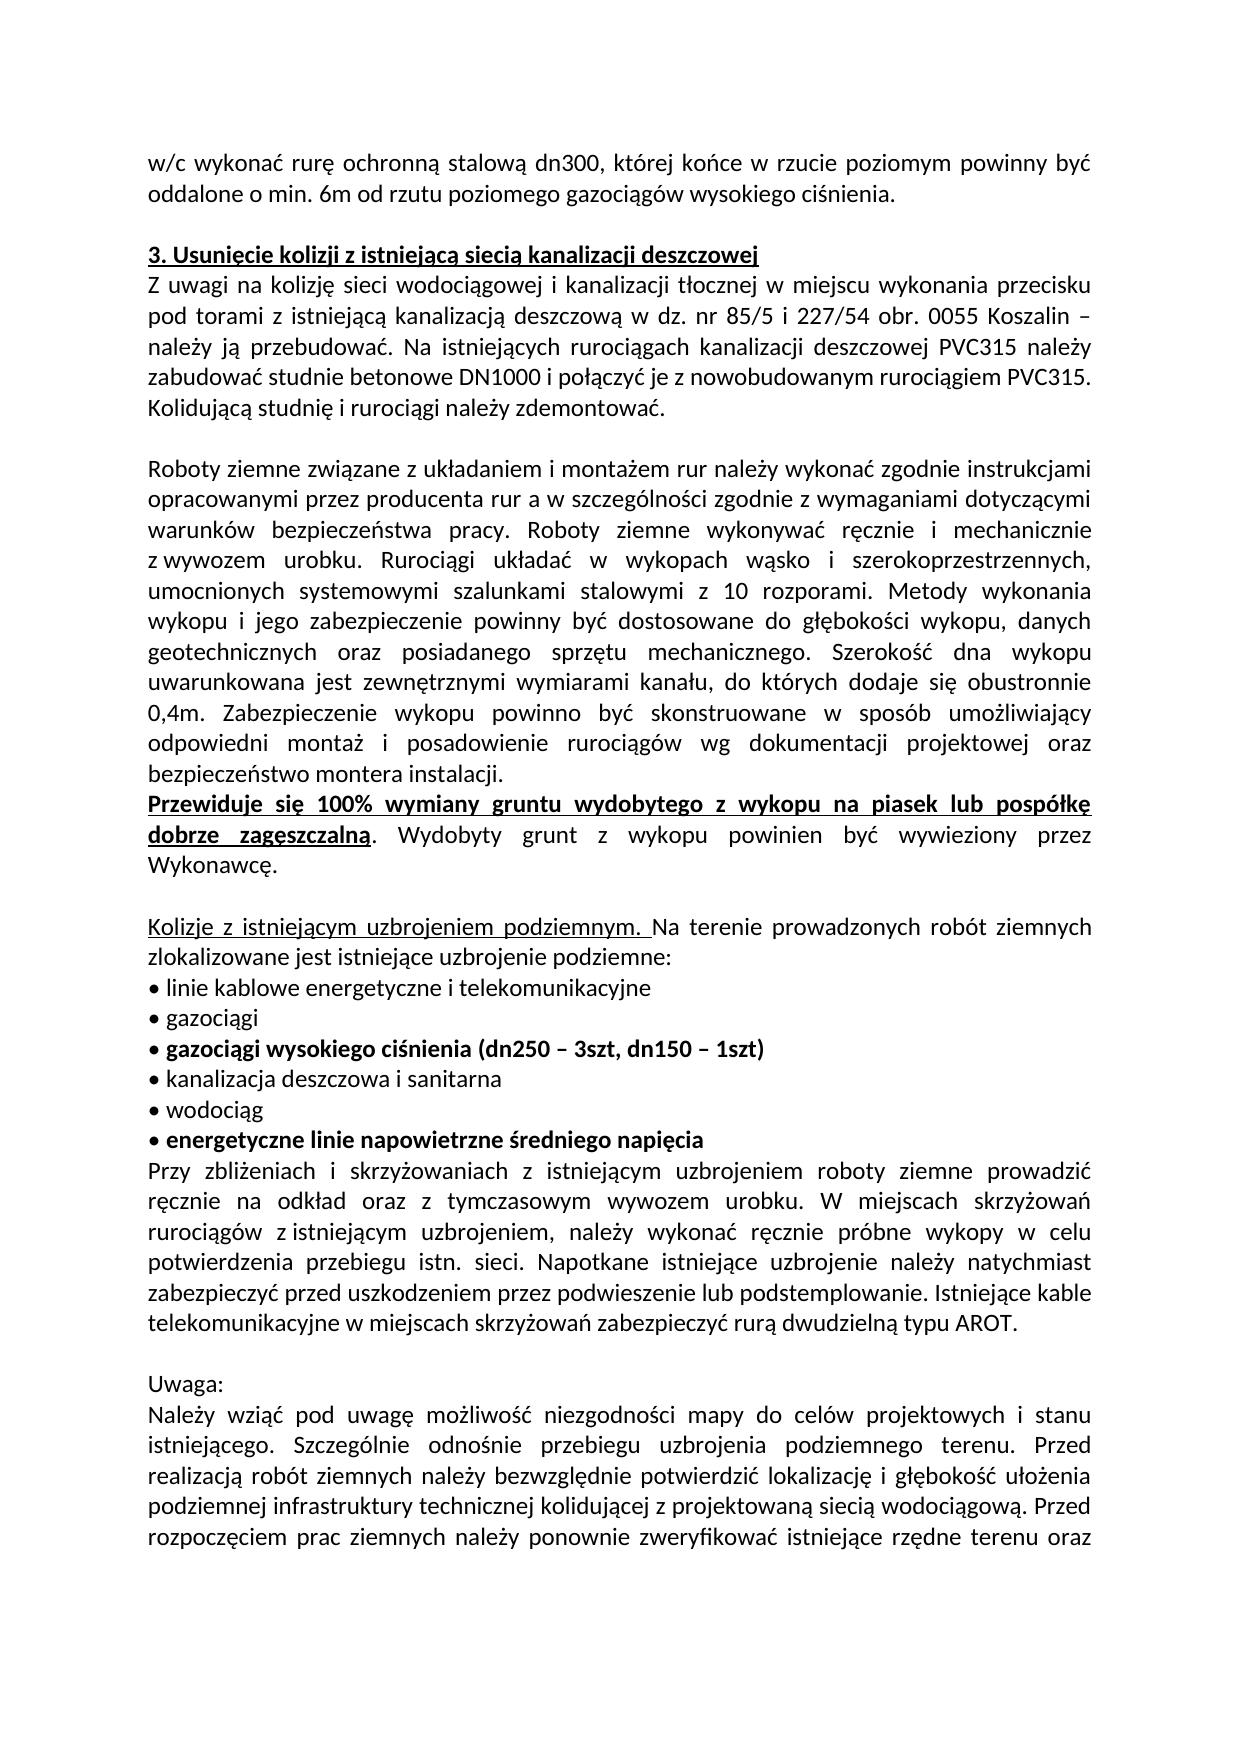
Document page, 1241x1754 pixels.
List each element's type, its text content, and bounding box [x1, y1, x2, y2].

text Kolizje z istniejącym uzbrojeniem podziemnym. Na terenie prowadzonych robót ziemnych zlokalizowane jest istniejące uzbrojenie podziemne: [148, 911, 1093, 972]
text Uwaga: [148, 1368, 1093, 1399]
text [148, 148, 1093, 209]
text • kanalizacja deszczowa i sanitarna [148, 1063, 1093, 1094]
text Z uwagi na kolizję sieci wodociągowej i kanalizacji tłocznej w miejscu wykonania przecisku pod torami z istniejącą kanalizacją deszczową w dz. nr 85/5 i 227/54 obr. 0055 Koszalin – należy ją przebudować. Na istniejących rurociągach kanalizacji deszczowej PVC315 należy zabudować studnie betonowe DN1000 i połączyć je z nowobudowanym rurociągiem PVC315. Kolidującą studnię i rurociągi należy zdemontować. [148, 270, 1093, 422]
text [148, 1399, 1093, 1552]
text • gazociągi wysokiego ciśnienia (dn250 – 3szt, dn150 – 1szt) [148, 1033, 1093, 1063]
text Roboty ziemne związane z układaniem i montażem rur należy wykonać zgodnie instrukcjami opracowanymi przez producenta rur a w szczególności zgodnie z wymaganiami dotyczącymi warunków bezpieczeństwa pracy. Roboty ziemne wykonywać ręcznie i mechanicznie z wywozem urobku. Rurociągi układać w wykopach wąsko i szerokoprzestrzennych, umocnionych systemowymi szalunkami stalowymi z 10 rozporami. Metody wykonania wykopu i jego zabezpieczenie powinny być dostosowane do głębokości wykopu, danych geotechnicznych oraz posiadanego sprzętu mechanicznego. Szerokość dna wykopu uwarunkowana jest zewnętrznymi wymiarami kanału, do których dodaje się obustronnie 0,4m. Zabezpieczenie wykopu powinno być skonstruowane w sposób umożliwiający odpowiedni montaż i posadowienie rurociągów wg dokumentacji projektowej oraz bezpieczeństwo montera instalacji. [148, 453, 1093, 788]
text Przewiduje się 100% wymiany gruntu wydobytego z wykopu na piasek lub pospółkę dobrze zagęszczalną. Wydobyty grunt z wykopu powinien być wywieziony przez Wykonawcę. [148, 788, 1093, 880]
text • gazociągi [148, 1002, 1093, 1033]
text 3. Usunięcie kolizji z istniejącą siecią kanalizacji deszczowej [148, 239, 1093, 270]
text • linie kablowe energetyczne i telekomunikacyjne [148, 972, 1093, 1002]
text Przy zbliżeniach i skrzyżowaniach z istniejącym uzbrojeniem roboty ziemne prowadzić ręcznie na odkład oraz z tymczasowym wywozem urobku. W miejscach skrzyżowań rurociągów z istniejącym uzbrojeniem, należy wykonać ręcznie próbne wykopy w celu potwierdzenia przebiegu istn. sieci. Napotkane istniejące uzbrojenie należy natychmiast zabezpieczyć przed uszkodzeniem przez podwieszenie lub podstemplowanie. Istniejące kable telekomunikacyjne w miejscach skrzyżowań zabezpieczyć rurą dwudzielną typu AROT. [148, 1155, 1093, 1338]
text • energetyczne linie napowietrzne średniego napięcia [148, 1124, 1093, 1155]
text • wodociąg [148, 1094, 1093, 1124]
